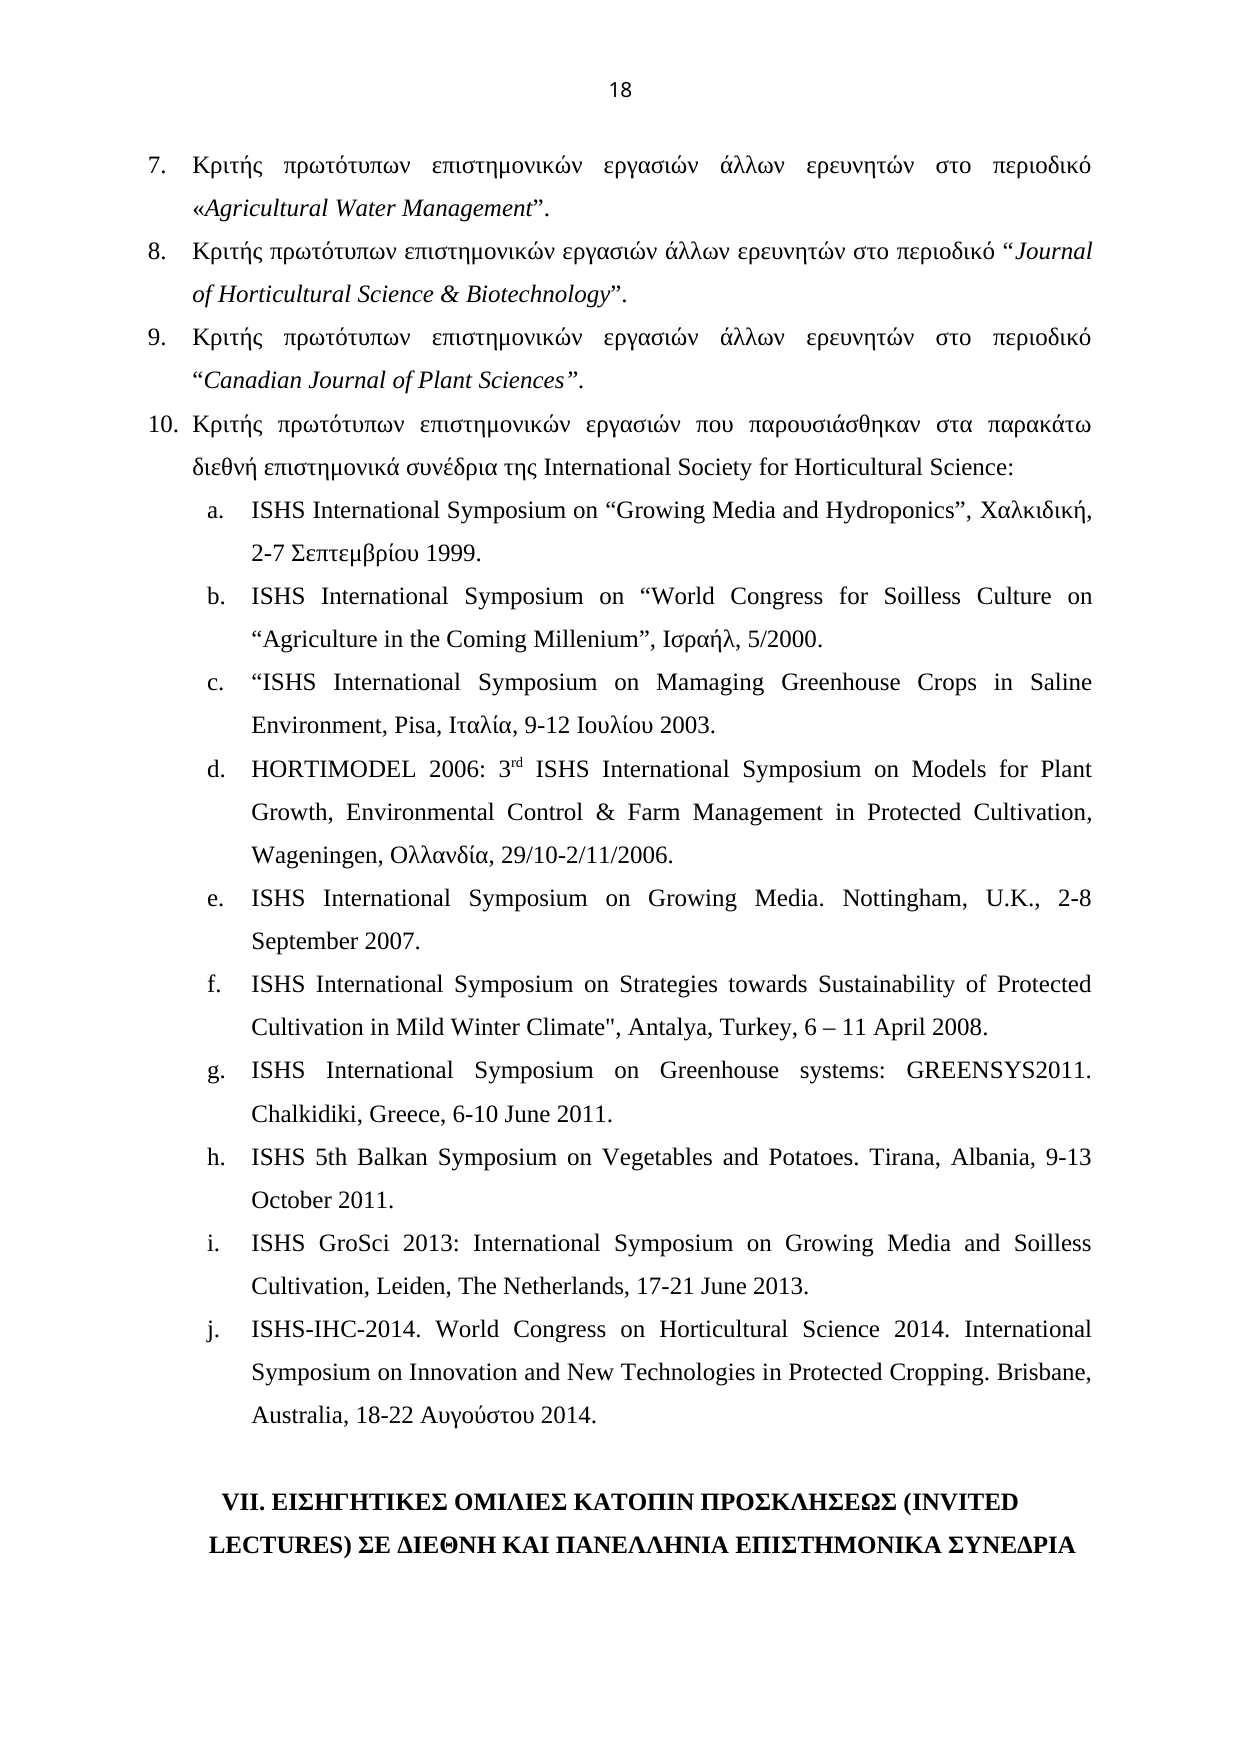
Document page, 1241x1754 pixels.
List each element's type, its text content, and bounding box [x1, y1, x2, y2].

list ISHS International Symposium on “World Congress for Soilless Culture on “Agriculture in the Coming Millenium”, Ισραήλ, 5/2000. [207, 581, 1092, 653]
list HORTIMODEL 2006: 3rd ISHS International Symposium on Models for Plant Growth, Environmental Control & Farm Management in Protected Cultivation, Wageningen, Ολλανδία, 29/10-2/11/2006. [207, 754, 1092, 869]
list ISHS-IHC-2014. World Congress on Horticultural Science 2014. International Symposium on Innovation and New Technologies in Protected Cropping. Brisbane, Australia, 18-22 Αυγούστου 2014. [207, 1314, 1092, 1429]
list ISHS International Symposium on Strategies towards Sustainability of Protected Cultivation in Mild Winter Climate", Antalya, Turkey, 6 – 11 April 2008. [207, 969, 1092, 1041]
list “ISHS International Symposium on Mamaging Greenhouse Crops in Saline Environment, Pisa, Ιταλία, 9-12 Ιουλίου 2003. [207, 667, 1092, 739]
list Kριτής πρωτότυπων επιστημονικών εργασιών άλλων ερευνητών στο περιοδικό “Journal of Horticultural Science & Biotechnology”. [148, 236, 1092, 308]
list Kριτής πρωτότυπων επιστημονικών εργασιών άλλων ερευνητών στο περιοδικό «Agricultural Water Management”. [148, 150, 1092, 222]
list ISHS International Symposium on Greenhouse systems: GREENSYS2011. Chalkidiki, Greece, 6-10 June 2011. [207, 1056, 1092, 1127]
list ISHS 5th Balkan Symposium on Vegetables and Potatoes. Tirana, Albania, 9-13 October 2011. [207, 1142, 1092, 1214]
list ISHS GroSci 2013: International Symposium on Growing Media and Soilless Cultivation, Leiden, The Netherlands, 17-21 June 2013. [207, 1228, 1092, 1300]
list ISHS International Symposium on “Growing Media and Hydroponics”, Χαλκιδική, 2-7 Σεπτεμβρίου 1999. [207, 495, 1092, 567]
text VII. ΕΙΣΗΓΗΤΙΚΕΣ ΟΜΙΛΙΕΣ ΚΑΤΟΠΙΝ ΠΡΟΣΚΛΗΣΕΩΣ (INVITED LECTURES) ΣΕ ΔΙΕΘΝΗ ΚΑΙ ΠΑΝΕΛΛΗΝΙΑ ΕΠΙΣΤΗΜΟΝΙΚΑ ΣΥΝΕΔΡΙΑ [148, 1487, 1092, 1559]
list Kριτής πρωτότυπων επιστημονικών εργασιών άλλων ερευνητών στο περιοδικό “Canadian Journal of Plant Sciences”. [148, 322, 1092, 394]
list ISHS International Symposium on Growing Media. Nottingham, U.K., 2-8 September 2007. [207, 883, 1092, 955]
list Κριτής πρωτότυπων επιστημονικών εργασιών που παρουσιάσθηκαν στα παρακάτω διεθνή επιστημονικά συνέδρια της International Society for Horticultural Science: [148, 409, 1092, 481]
